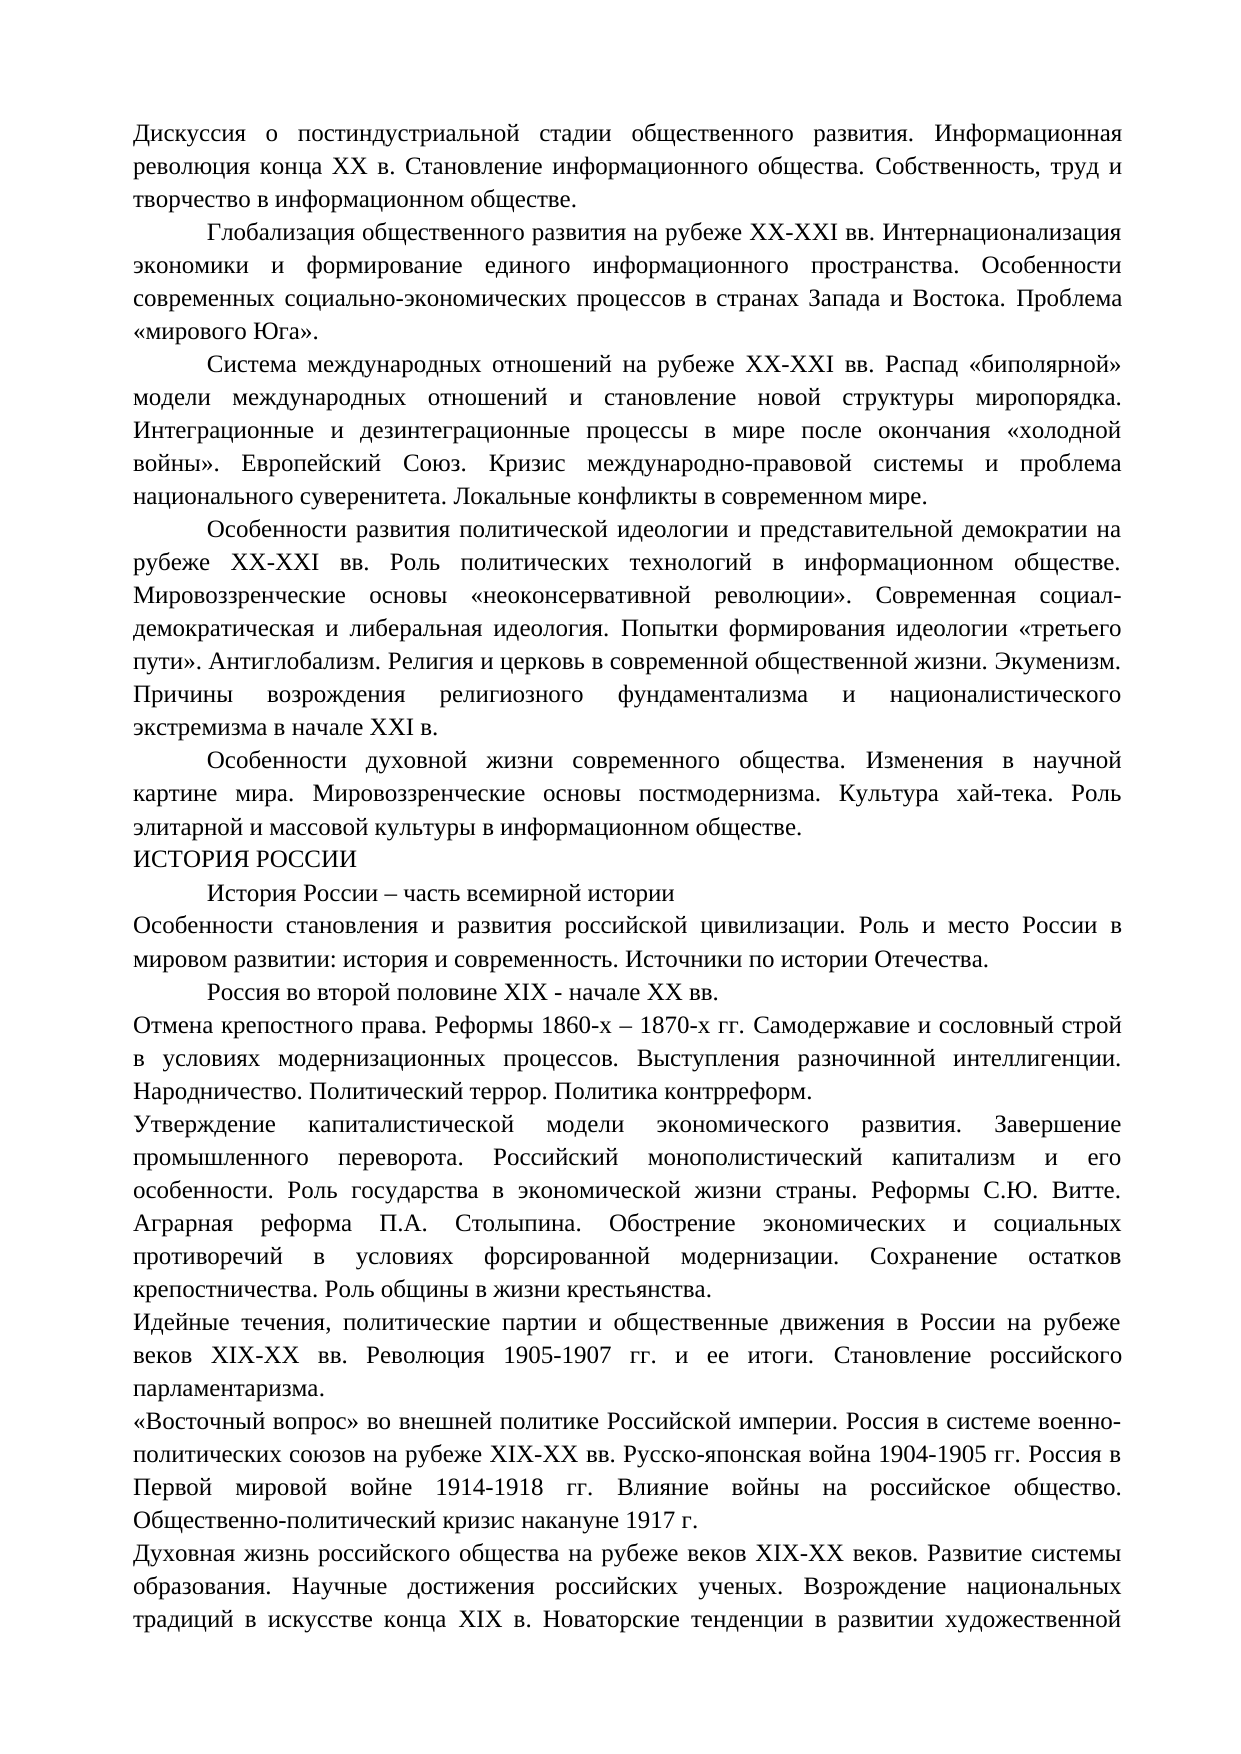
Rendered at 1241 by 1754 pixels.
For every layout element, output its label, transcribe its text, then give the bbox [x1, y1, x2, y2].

text История России – часть всемирной истории [133, 878, 1122, 906]
text Идейные течения, политические партии и общественные движения в России на рубеже веков XIX-XX вв. Революция 1905-1907 гг. и ее итоги. Становление российского парламентаризма. [133, 1307, 1122, 1402]
text Особенности духовной жизни современного общества. Изменения в научной картине мира. Мировоззренческие основы постмодернизма. Культура хай-тека. Роль элитарной и массовой культуры в информационном обществе. [133, 746, 1122, 840]
text Глобализация общественного развития на рубеже XX-XXI вв. Интернационализация экономики и формирование единого информационного пространства. Особенности современных социально-экономических процессов в странах Запада и Востока. Проблема «мирового Юга». [133, 217, 1122, 345]
text Система международных отношений на рубеже XX-XXI вв. Распад «биполярной» модели международных отношений и становление новой структуры миропорядка. Интеграционные и дезинтеграционные процессы в мире после окончания «холодной войны». Европейский Союз. Кризис международно-правовой системы и проблема национального суверенитета. Локальные конфликты в современном мире. [133, 349, 1122, 510]
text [133, 1538, 1122, 1633]
text Дискуссия о постиндустриальной стадии общественного развития. Информационная революция конца ХХ в. Становление информационного общества. Собственность, труд и творчество в информационном обществе. [133, 118, 1122, 213]
text Россия во второй половине XIX - начале ХХ вв. [133, 977, 1122, 1005]
text ИСТОРИЯ РОССИИ [133, 844, 1122, 873]
text Особенности развития политической идеологии и представительной демократии на рубеже XX-XXI вв. Роль политических технологий в информационном обществе. Мировоззренческие основы «неоконсервативной революции». Современная социал-демократическая и либеральная идеология. Попытки формирования идеологии «третьего пути». Антиглобализм. Религия и церковь в современной общественной жизни. Экуменизм. Причины возрождения религиозного фундаментализма и националистического экстремизма в начале XXI в. [133, 514, 1122, 741]
text Утверждение капиталистической модели экономического развития. Завершение промышленного переворота. Российский монополистический капитализм и его особенности. Роль государства в экономической жизни страны. Реформы С.Ю. Витте. Аграрная реформа П.А. Столыпина. Обострение экономических и социальных противоречий в условиях форсированной модернизации. Сохранение остатков крепостничества. Роль общины в жизни крестьянства. [133, 1109, 1122, 1303]
text Особенности становления и развития российской цивилизации. Роль и место России в мировом развитии: история и современность. Источники по истории Отечества. [133, 911, 1122, 972]
text «Восточный вопрос» во внешней политике Российской империи. Россия в системе военно-политических союзов на рубеже XIX-XX вв. Русско-японская война 1904-1905 гг. Россия в Первой мировой войне 1914-1918 гг. Влияние войны на российское общество. Общественно-политический кризис накануне . [133, 1406, 1122, 1534]
text Отмена крепостного права. Реформы 1860-х – 1870-х гг. Самодержавие и сословный строй в условиях модернизационных процессов. Выступления разночинной интеллигенции. Народничество. Политический террор. Политика контрреформ. [133, 1010, 1122, 1104]
